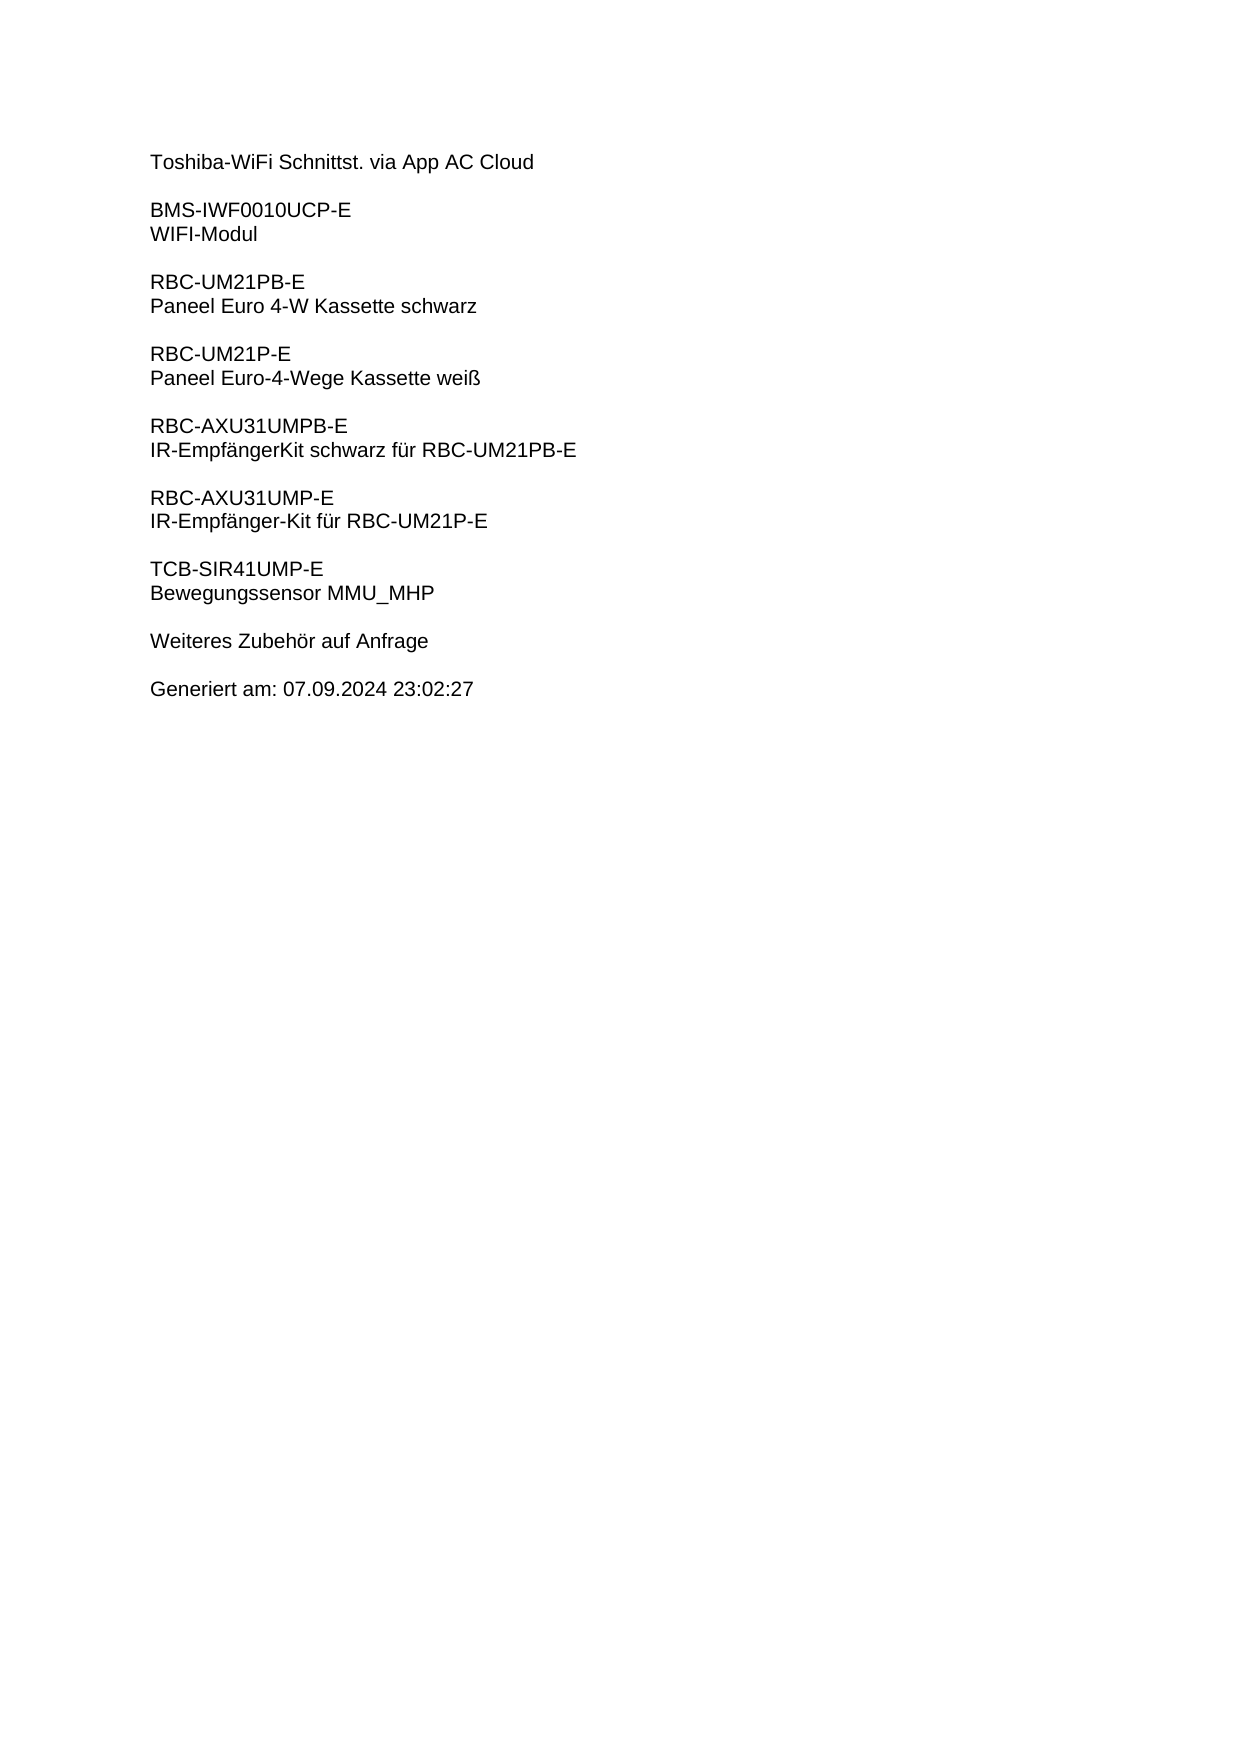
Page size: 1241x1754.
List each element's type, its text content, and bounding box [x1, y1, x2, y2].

text Bewegungssensor MMU_MHP [150, 581, 1090, 605]
text Weiteres Zubehör auf Anfrage [150, 629, 1090, 653]
text BMS-IWF0010UCP-E [150, 198, 1090, 222]
text IR-Empfänger-Kit für RBC-UM21P-E [150, 509, 1090, 533]
text WIFI-Modul [150, 222, 1090, 246]
text RBC-UM21PB-E [150, 270, 1090, 294]
text RBC-UM21P-E [150, 342, 1090, 366]
text TCB-SIR41UMP-E [150, 557, 1090, 581]
text RBC-AXU31UMP-E [150, 485, 1090, 509]
text RBC-AXU31UMPB-E [150, 413, 1090, 437]
text Generiert am: 07.09.2024 23:02:27 [150, 677, 1090, 701]
text Paneel Euro-4-Wege Kassette weiß [150, 366, 1090, 389]
text Paneel Euro 4-W Kassette schwarz [150, 294, 1090, 318]
text IR-EmpfängerKit schwarz für RBC-UM21PB-E [150, 437, 1090, 461]
text Toshiba-WiFi Schnittst. via App AC Cloud [150, 150, 1090, 174]
